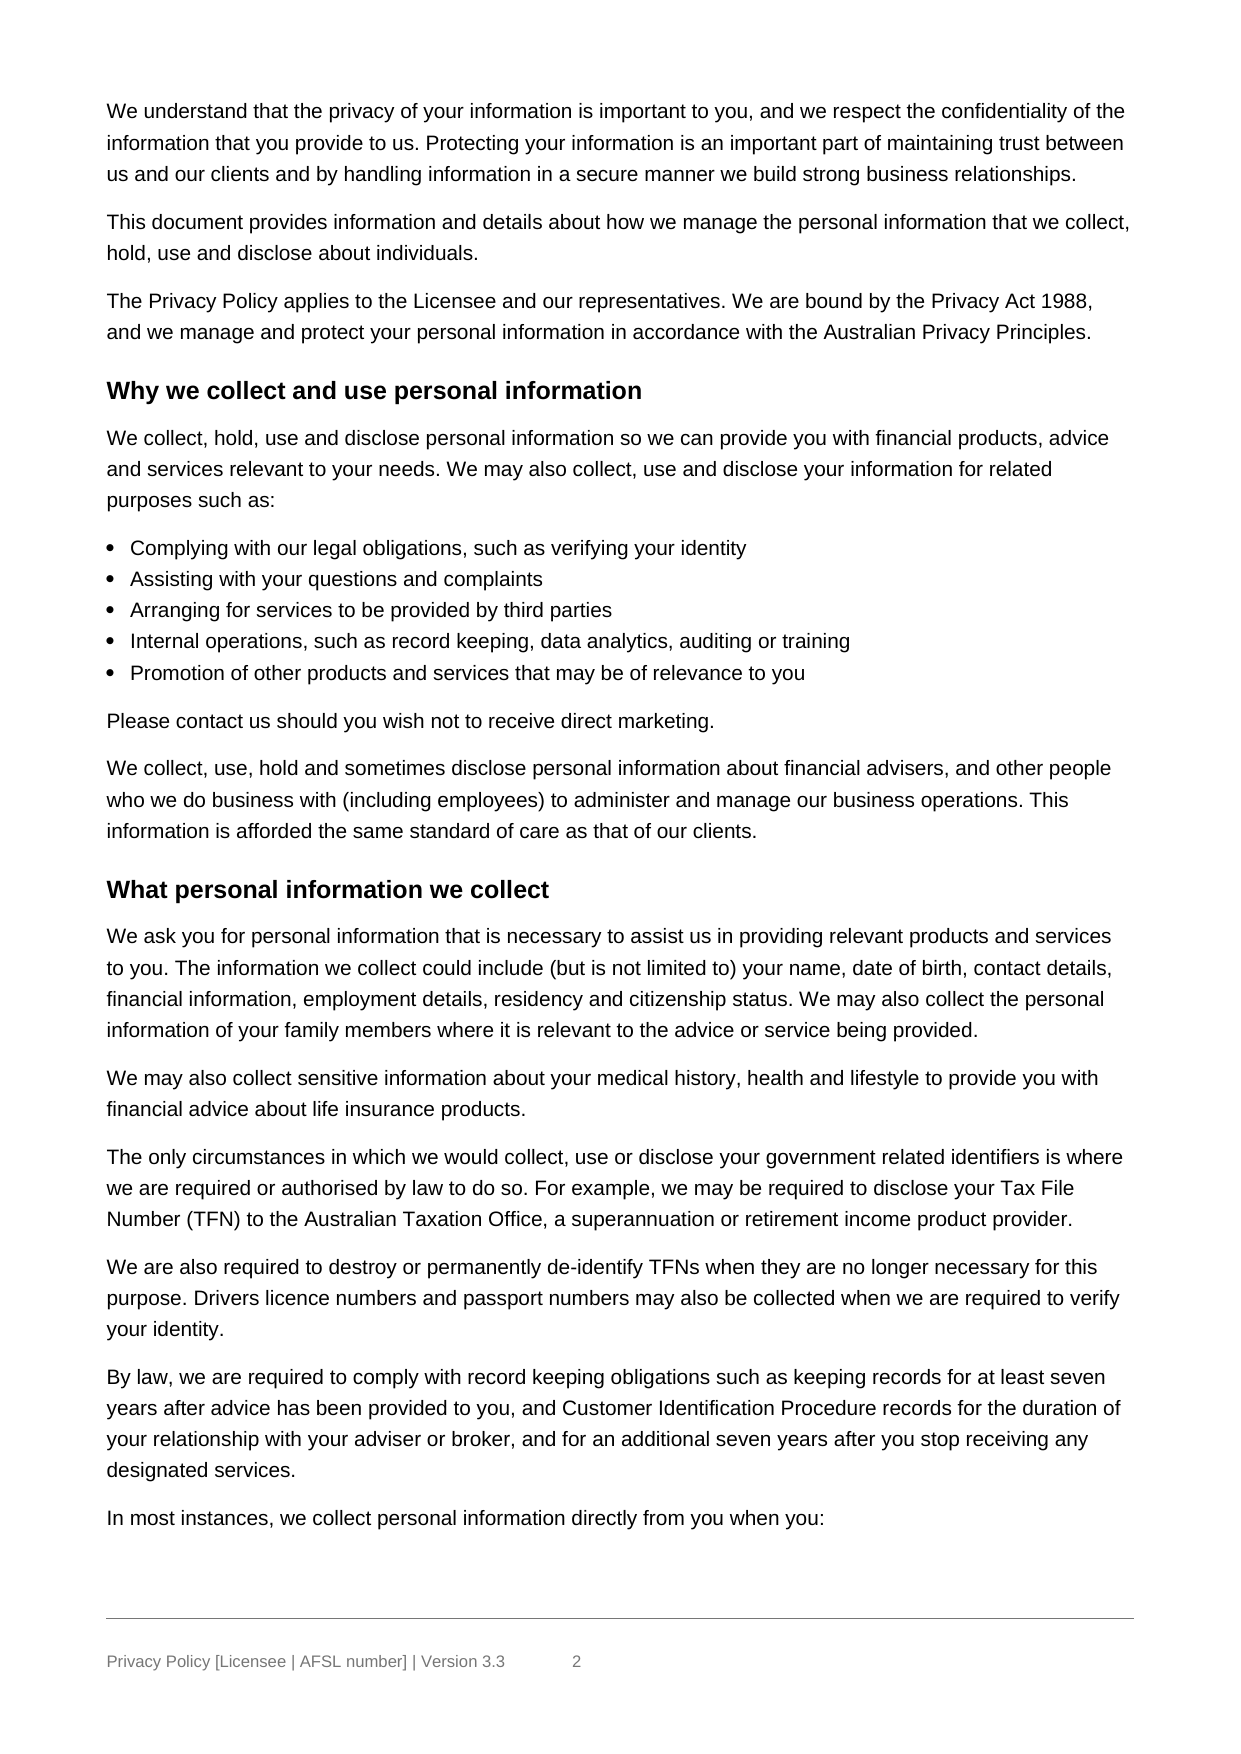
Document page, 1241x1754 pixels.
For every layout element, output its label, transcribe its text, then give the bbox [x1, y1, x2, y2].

text We are also required to destroy or permanently de-identify TFNs when they are no longer necessary for this purpose. Drivers licence numbers and passport numbers may also be collected when we are required to verify your identity. [106, 1255, 1134, 1341]
text What personal information we collect [106, 875, 1134, 903]
list Internal operations, such as record keeping, data analytics, auditing or training [106, 629, 1134, 653]
text This document provides information and details about how we manage the personal information that we collect, hold, use and disclose about individuals. [106, 209, 1134, 264]
text In most instances, we collect personal information directly from you when you: [106, 1506, 1134, 1530]
text The only circumstances in which we would collect, use or disclose your government related identifiers is where we are required or authorised by law to do so. For example, we may be required to disclose your Tax File Number (TFN) to the Australian Taxation Office, a superannuation or retirement income product provider. [106, 1144, 1134, 1231]
text The Privacy Policy applies to the Licensee and our representatives. We are bound by the Privacy Act 1988, and we manage and protect your personal information in accordance with the Australian Privacy Principles. [106, 288, 1134, 343]
list Promotion of other products and services that may be of relevance to you [106, 661, 1134, 684]
list Complying with our legal obligations, such as verifying your identity [106, 536, 1134, 559]
list Assisting with your questions and complaints [106, 567, 1134, 591]
list Arranging for services to be provided by third parties [106, 598, 1134, 622]
text We ask you for personal information that is necessary to assist us in providing relevant products and services to you. The information we collect could include (but is not limited to) your name, date of birth, contact details, financial information, employment details, residency and citizenship status. We may also collect the personal information of your family members where it is relevant to the advice or service being provided. [106, 924, 1134, 1042]
text By law, we are required to comply with record keeping obligations such as keeping records for at least seven years after advice has been provided to you, and Customer Identification Procedure records for the duration of your relationship with your adviser or broker, and for an additional seven years after you stop receiving any designated services. [106, 1365, 1134, 1482]
text Please contact us should you wish not to receive direct marketing. [106, 708, 1134, 732]
text We collect, use, hold and sometimes disclose personal information about financial advisers, and other people who we do business with (including employees) to administer and manage our business operations. This information is afforded the same standard of care as that of our clients. [106, 756, 1134, 842]
text We may also collect sensitive information about your medical history, health and lifestyle to provide you with financial advice about life insurance products. [106, 1066, 1134, 1121]
text We understand that the privacy of your information is important to you, and we respect the confidentiality of the information that you provide to us. Protecting your information is an important part of maintaining trust between us and our clients and by handling information in a secure manner we build strong business relationships. [106, 99, 1134, 186]
text Why we collect and use personal information [106, 376, 1134, 404]
text We collect, hold, use and disclose personal information so we can provide you with financial products, advice and services relevant to your needs. We may also collect, use and disclose your information for related purposes such as: [106, 425, 1134, 512]
